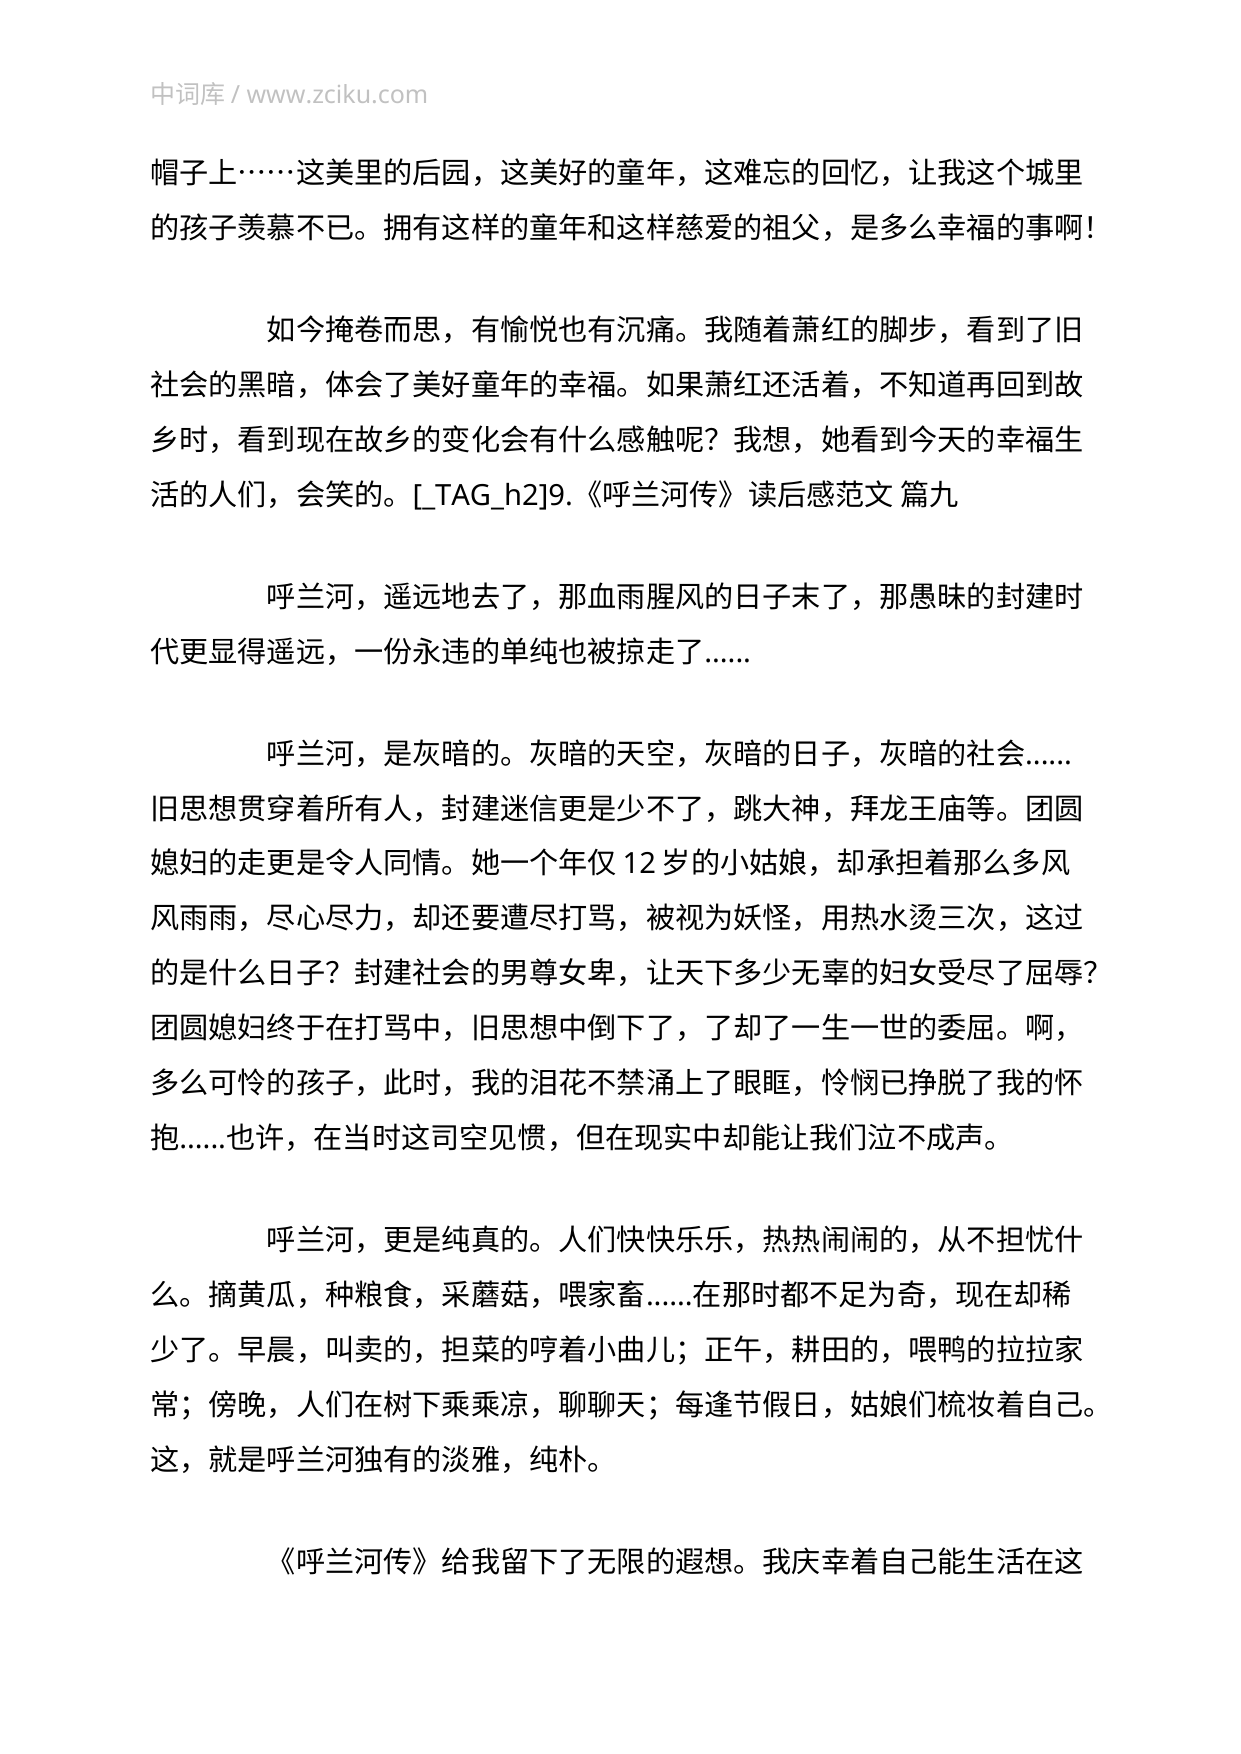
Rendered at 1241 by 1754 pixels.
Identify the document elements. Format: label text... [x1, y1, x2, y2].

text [150, 1538, 1090, 1580]
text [150, 150, 1090, 247]
text 呼兰河，更是纯真的。人们快快乐乐，热热闹闹的，从不担忧什么。摘黄瓜，种粮食，采蘑菇，喂家畜......在那时都不足为奇，现在却稀少了。早晨，叫卖的，担菜的哼着小曲儿；正午，耕田的，喂鸭的拉拉家常；傍晚，人们在树下乘乘凉，聊聊天；每逢节假日，姑娘们梳妆着自己。这，就是呼兰河独有的淡雅，纯朴。 [150, 1217, 1090, 1479]
text 如今掩卷而思，有愉悦也有沉痛。我随着萧红的脚步，看到了旧社会的黑暗，体会了美好童年的幸福。如果萧红还活着，不知道再回到故乡时，看到现在故乡的变化会有什么感触呢？我想，她看到今天的幸福生活的人们，会笑的。[_TAG_h2]9.《呼兰河传》读后感范文 篇九 [150, 307, 1090, 514]
text 呼兰河，遥远地去了，那血雨腥风的日子末了，那愚昧的封建时代更显得遥远，一份永违的单纯也被掠走了...... [150, 573, 1090, 671]
text 呼兰河，是灰暗的。灰暗的天空，灰暗的日子，灰暗的社会......旧思想贯穿着所有人，封建迷信更是少不了，跳大神，拜龙王庙等。团圆媳妇的走更是令人同情。她一个年仅12岁的小姑娘，却承担着那么多风风雨雨，尽心尽力，却还要遭尽打骂，被视为妖怪，用热水烫三次，这过的是什么日子？封建社会的男尊女卑，让天下多少无辜的妇女受尽了屈辱？团圆媳妇终于在打骂中，旧思想中倒下了，了却了一生一世的委屈。啊，多么可怜的孩子，此时，我的泪花不禁涌上了眼眶，怜悯已挣脱了我的怀抱......也许，在当时这司空见惯，但在现实中却能让我们泣不成声。 [150, 730, 1090, 1157]
